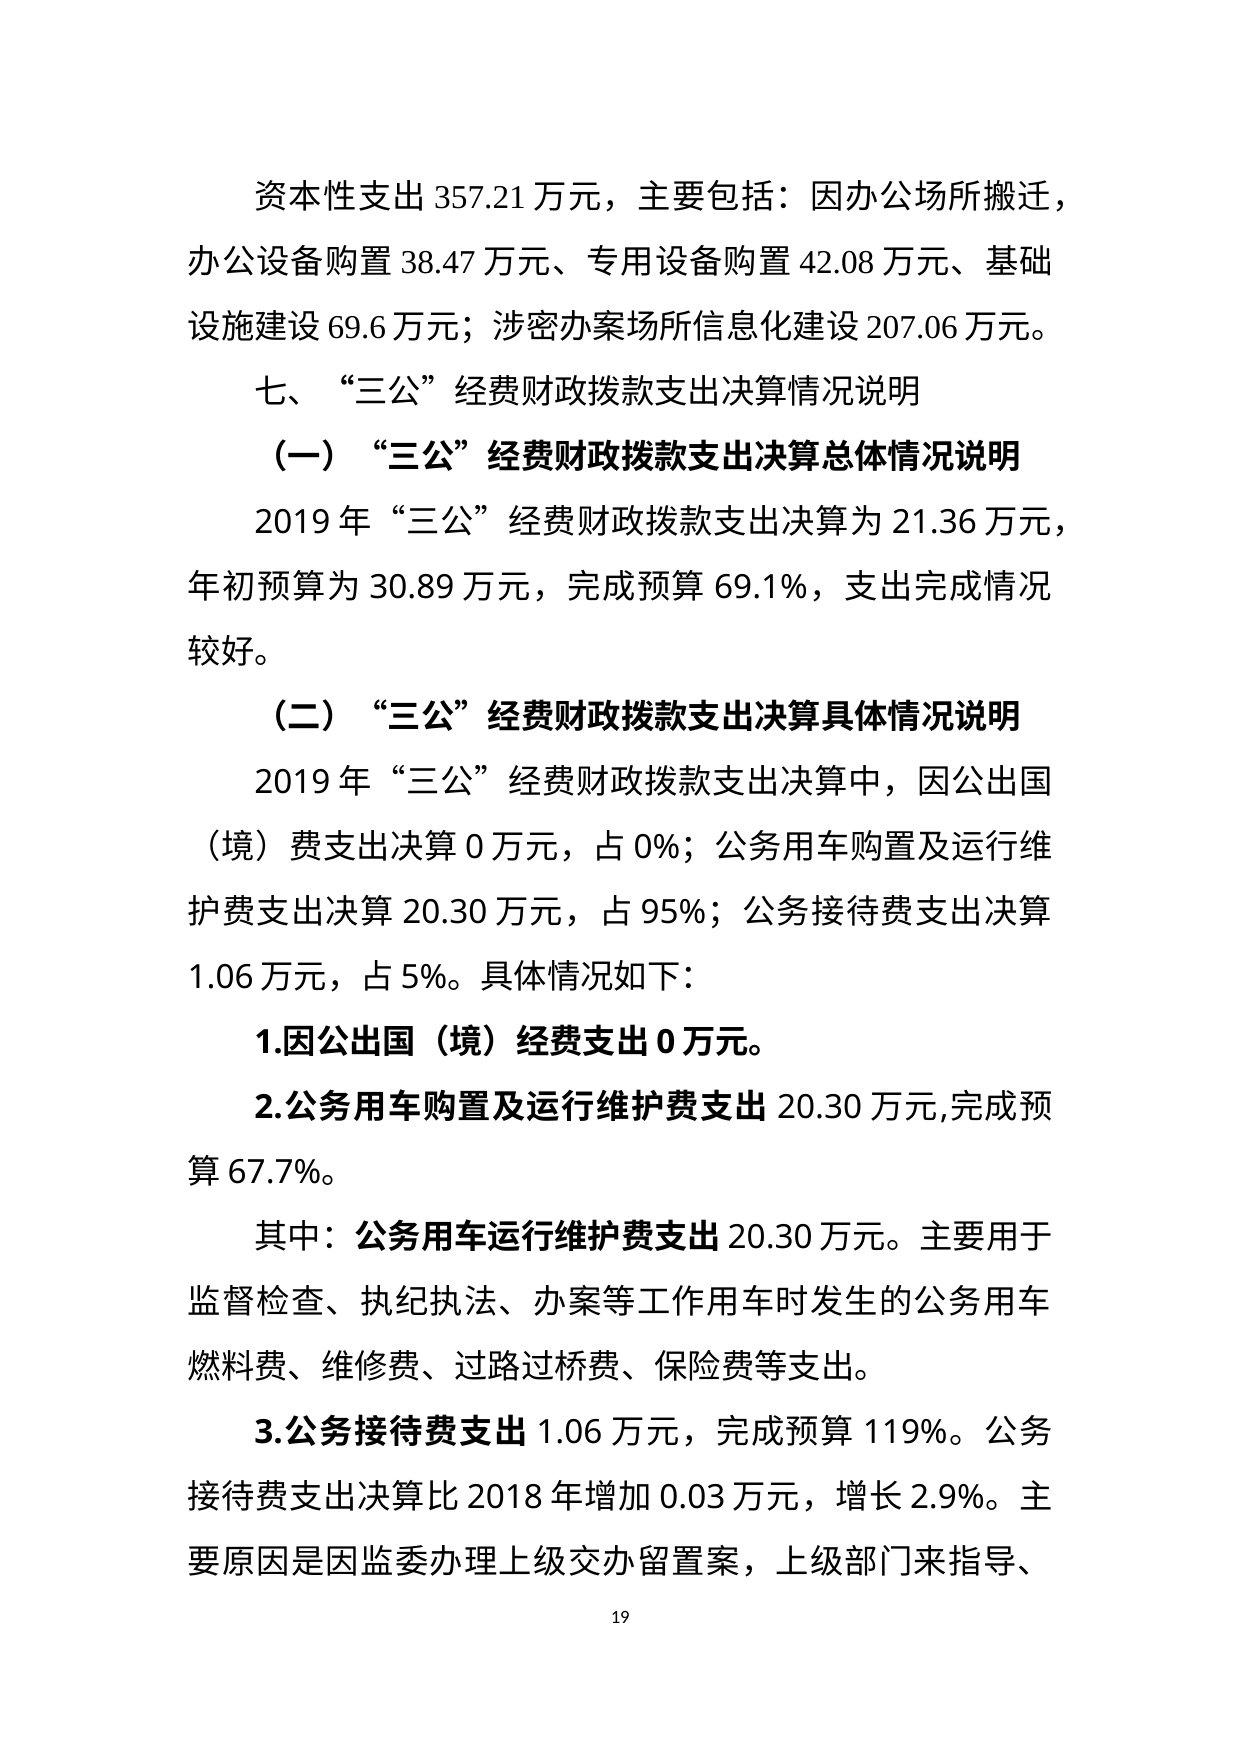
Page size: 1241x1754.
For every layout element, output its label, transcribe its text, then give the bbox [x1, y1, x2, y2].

text 2019年“三公”经费财政拨款支出决算为21.36万元，年初预算为30.89万元，完成预算69.1%，支出完成情况较好。 [187, 487, 1053, 682]
text 2019年“三公”经费财政拨款支出决算中，因公出国（境）费支出决算0万元，占0%；公务用车购置及运行维护费支出决算20.30万元，占95%；公务接待费支出决算1.06万元，占5%。具体情况如下： [187, 747, 1053, 1007]
text 2.公务用车购置及运行维护费支出20.30万元,完成预算67.7%。 [187, 1072, 1053, 1202]
text 其中：公务用车运行维护费支出20.30万元。主要用于监督检查、执纪执法、办案等工作用车时发生的公务用车燃料费、维修费、过路过桥费、保险费等支出。 [187, 1202, 1053, 1397]
text （二）“三公”经费财政拨款支出决算具体情况说明 [187, 682, 1053, 747]
text 资本性支出357.21万元，主要包括：因办公场所搬迁，办公设备购置38.47万元、专用设备购置42.08万元、基础设施建设69.6万元；涉密办案场所信息化建设207.06万元。 [187, 162, 1053, 357]
text 1.因公出国（境）经费支出0万元。 [187, 1007, 1053, 1072]
text （一）“三公”经费财政拨款支出决算总体情况说明 [187, 422, 1053, 487]
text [187, 1397, 1053, 1592]
text 七、“三公”经费财政拨款支出决算情况说明 [187, 357, 1053, 422]
